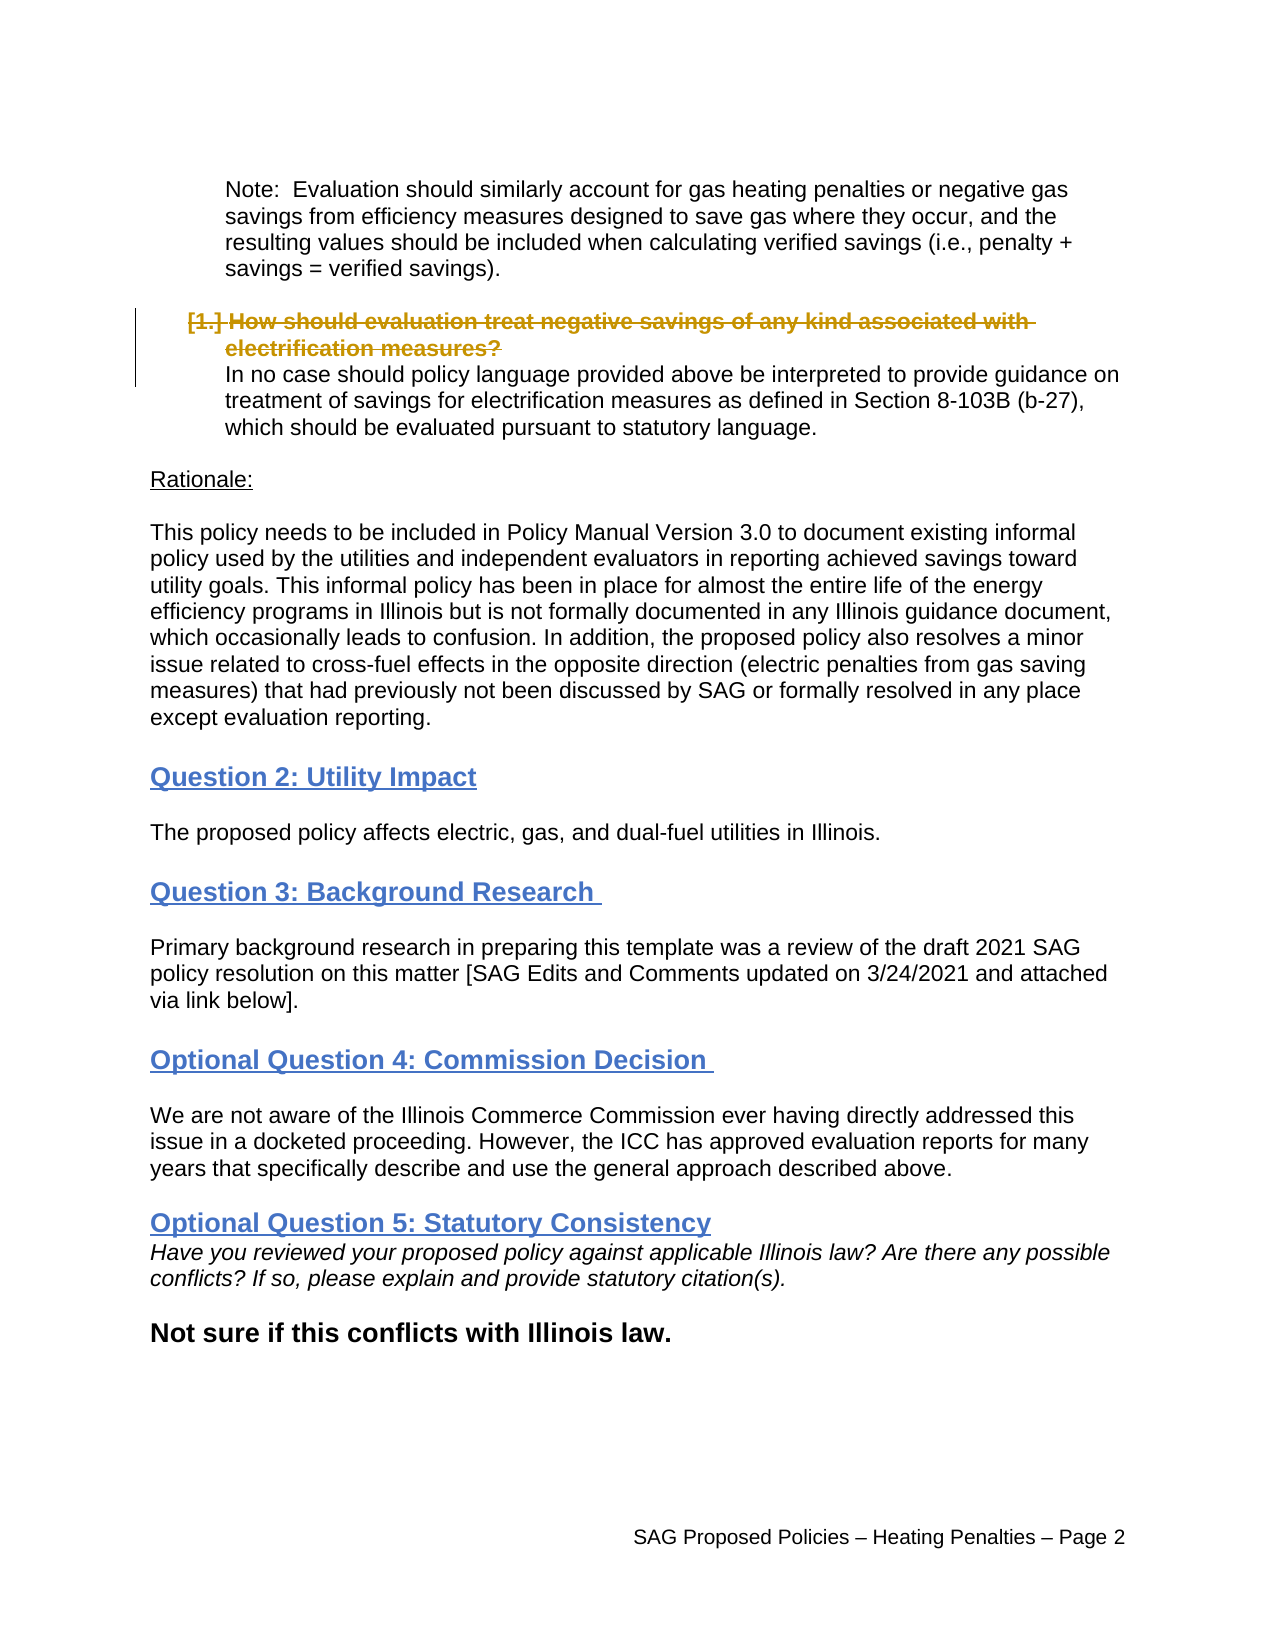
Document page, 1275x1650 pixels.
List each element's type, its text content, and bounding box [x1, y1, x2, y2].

text We are not aware of the Illinois Commerce Commission ever having directly addressed this issue in a docketed proceeding. However, the ICC has approved evaluation reports for many years that specifically describe and use the general approach described above. [150, 1102, 1125, 1181]
text Have you reviewed your proposed policy against applicable Illinois law? Are there any possible conflicts? If so, please explain and provide statutory citation(s). [150, 1238, 1125, 1291]
text Note: Evaluation should similarly account for gas heating penalties or negative gas savings from efficiency measures designed to save gas where they occur, and the resulting values should be included when calculating verified savings (i.e., penalty + savings = verified savings). [225, 176, 1125, 282]
text Not sure if this conflicts with Illinois law. [150, 1317, 1125, 1349]
text Rationale: [150, 466, 1125, 493]
text Question 2: Utility Impact [150, 761, 1125, 792]
text In no case should policy language provided above be interpreted to provide guidance on treatment of savings for electrification measures as defined in Section 8-103B (b-27), which should be evaluated pursuant to statutory language. [225, 361, 1125, 440]
text Optional Question 5: Statutory Consistency [150, 1207, 1125, 1238]
text The proposed policy affects electric, gas, and dual-fuel utilities in Illinois. [150, 819, 1125, 845]
text This policy needs to be included in Policy Manual Version 3.0 to document existing informal policy used by the utilities and independent evaluators in reporting achieved savings toward utility goals. This informal policy has been in place for almost the entire life of the energy efficiency programs in Illinois but is not formally documented in any Illinois guidance document, which occasionally leads to confusion. In addition, the proposed policy also resolves a minor issue related to cross-fuel effects in the opposite direction (electric penalties from gas saving measures) that had previously not been discussed by SAG or formally resolved in any place except evaluation reporting. [150, 519, 1125, 730]
text Optional Question 4: Commission Decision [150, 1044, 1125, 1075]
text Question 3: Background Research [150, 876, 1125, 907]
text Primary background research in preparing this template was a review of the draft 2021 SAG policy resolution on this matter [SAG Edits and Comments updated on 3/24/2021 and attached via link below]. [150, 934, 1125, 1013]
